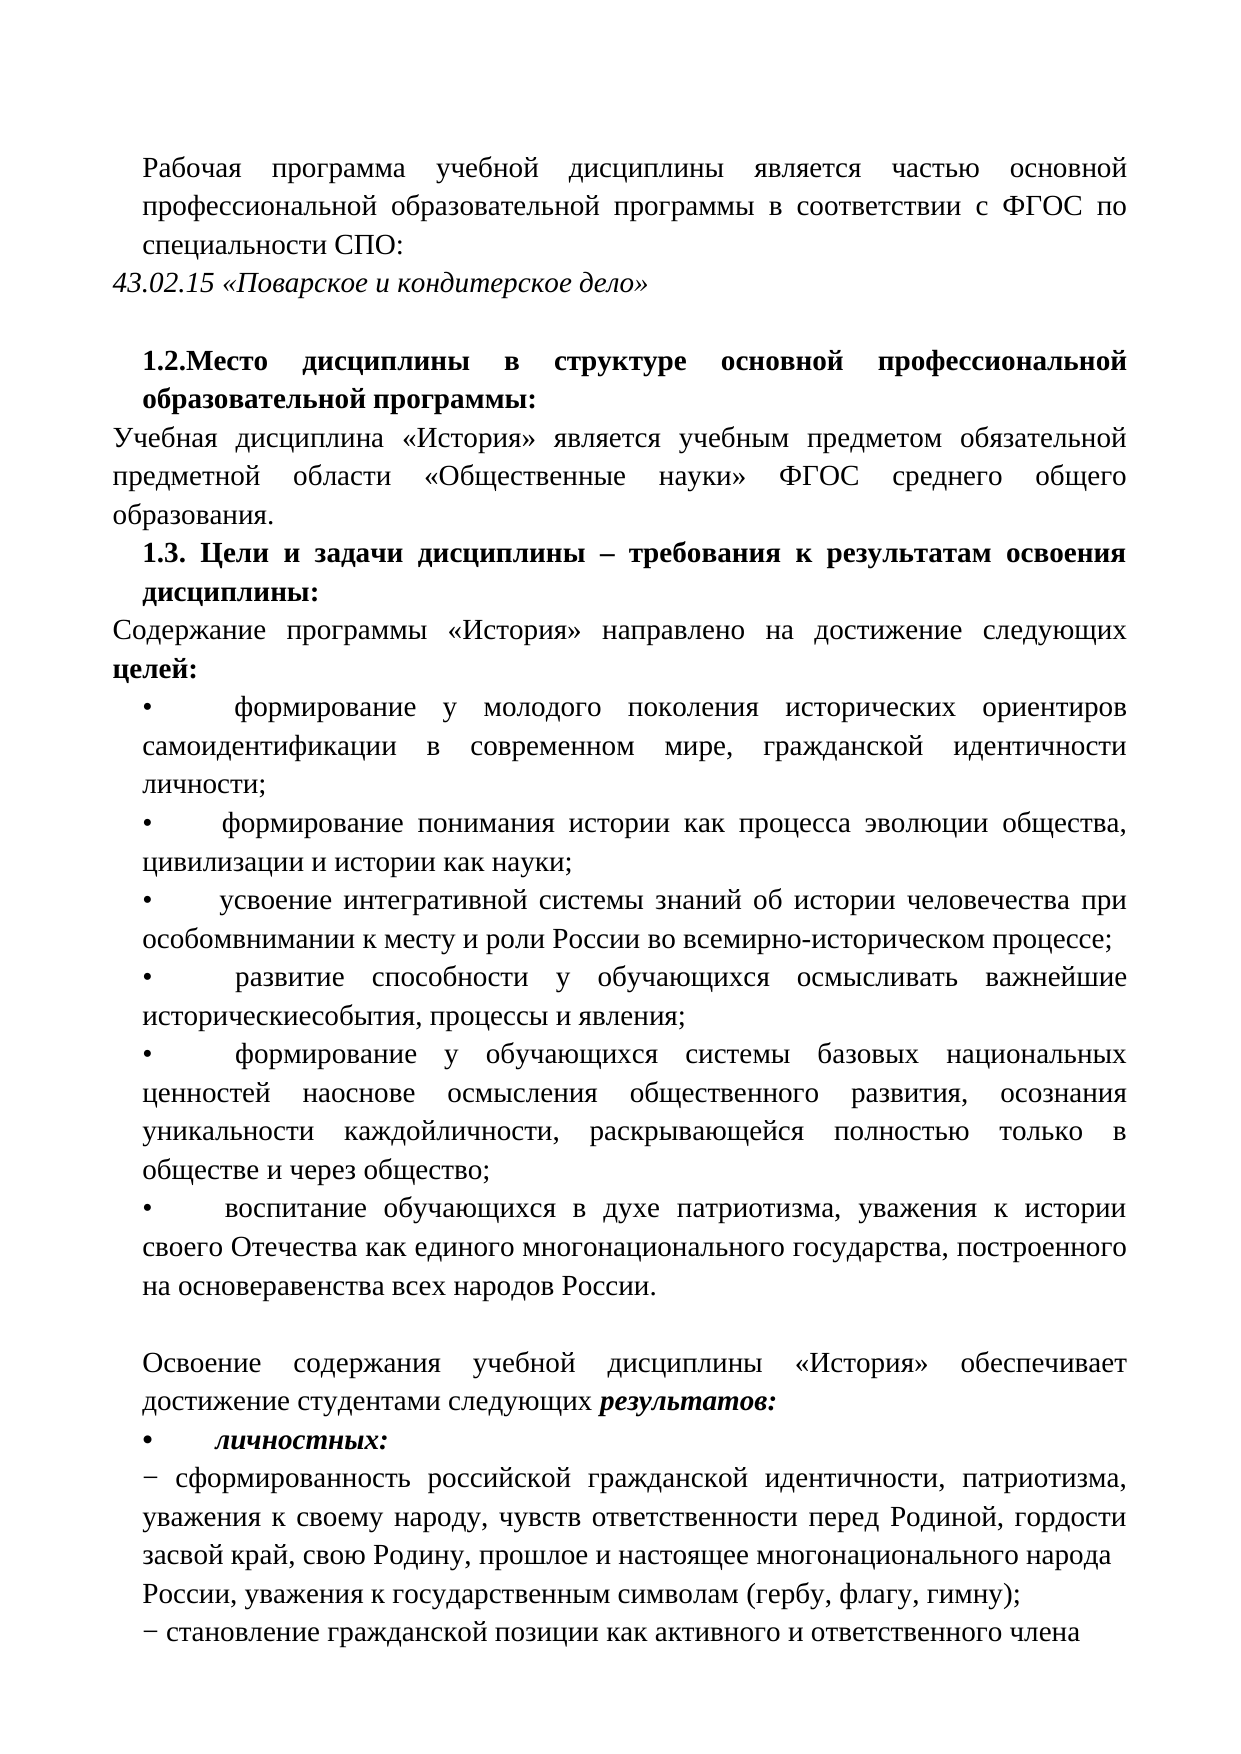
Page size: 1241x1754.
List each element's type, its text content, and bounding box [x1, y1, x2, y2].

text 1.3. Цели и задачи дисциплины – требования к результатам освоения дисциплины: [142, 535, 1128, 607]
text • формирование у обучающихся системы базовых национальных ценностей наоснове осмысления общественного развития, осознания уникальности каждойличности, раскрывающейся полностью только в обществе и через общество; [142, 1036, 1128, 1186]
text Учебная дисциплина «История» является учебным предметом обязательной предметной области «Общественные науки» ФГОС среднего общего образования. [112, 420, 1128, 530]
text России, уважения к государственным символам (гербу, флагу, гимну); [142, 1576, 1128, 1609]
text − становление гражданской позиции как активного и ответственного члена [142, 1614, 1128, 1648]
text • развитие способности у обучающихся осмысливать важнейшие историческиесобытия, процессы и явления; [142, 959, 1128, 1031]
text − сформированность российской гражданской идентичности, патриотизма, уважения к своему народу, чувств ответственности перед Родиной, гордости засвой край, свою Родину, прошлое и настоящее многонационального народа [142, 1460, 1128, 1571]
text • формирование понимания истории как процесса эволюции общества, цивилизации и истории как науки; [142, 805, 1128, 877]
text 43.02.15 «Поварское и кондитерское дело» [112, 266, 1128, 299]
text • личностных: [142, 1422, 1128, 1455]
text Содержание программы «История» направлено на достижение следующих целей: [112, 612, 1128, 684]
text Рабочая программа учебной дисциплины является частью основной профессиональной образовательной программы в соответствии с ФГОС по специальности СПО: [142, 150, 1128, 261]
text Освоение содержания учебной дисциплины «История» обеспечивает достижение студентами следующих результатов: [142, 1345, 1128, 1417]
text • усвоение интегративной системы знаний об истории человечества при особомвнимании к месту и роли России во всемирно-историческом процессе; [142, 882, 1128, 954]
text • воспитание обучающихся в духе патриотизма, уважения к истории своего Отечества как единого многонационального государства, построенного на основеравенства всех народов России. [142, 1191, 1128, 1301]
text 1.2.Место дисциплины в структуре основной профессиональной образовательной программы: [142, 343, 1128, 415]
text • формирование у молодого поколения исторических ориентиров самоидентификации в современном мире, гражданской идентичности личности; [142, 689, 1128, 800]
